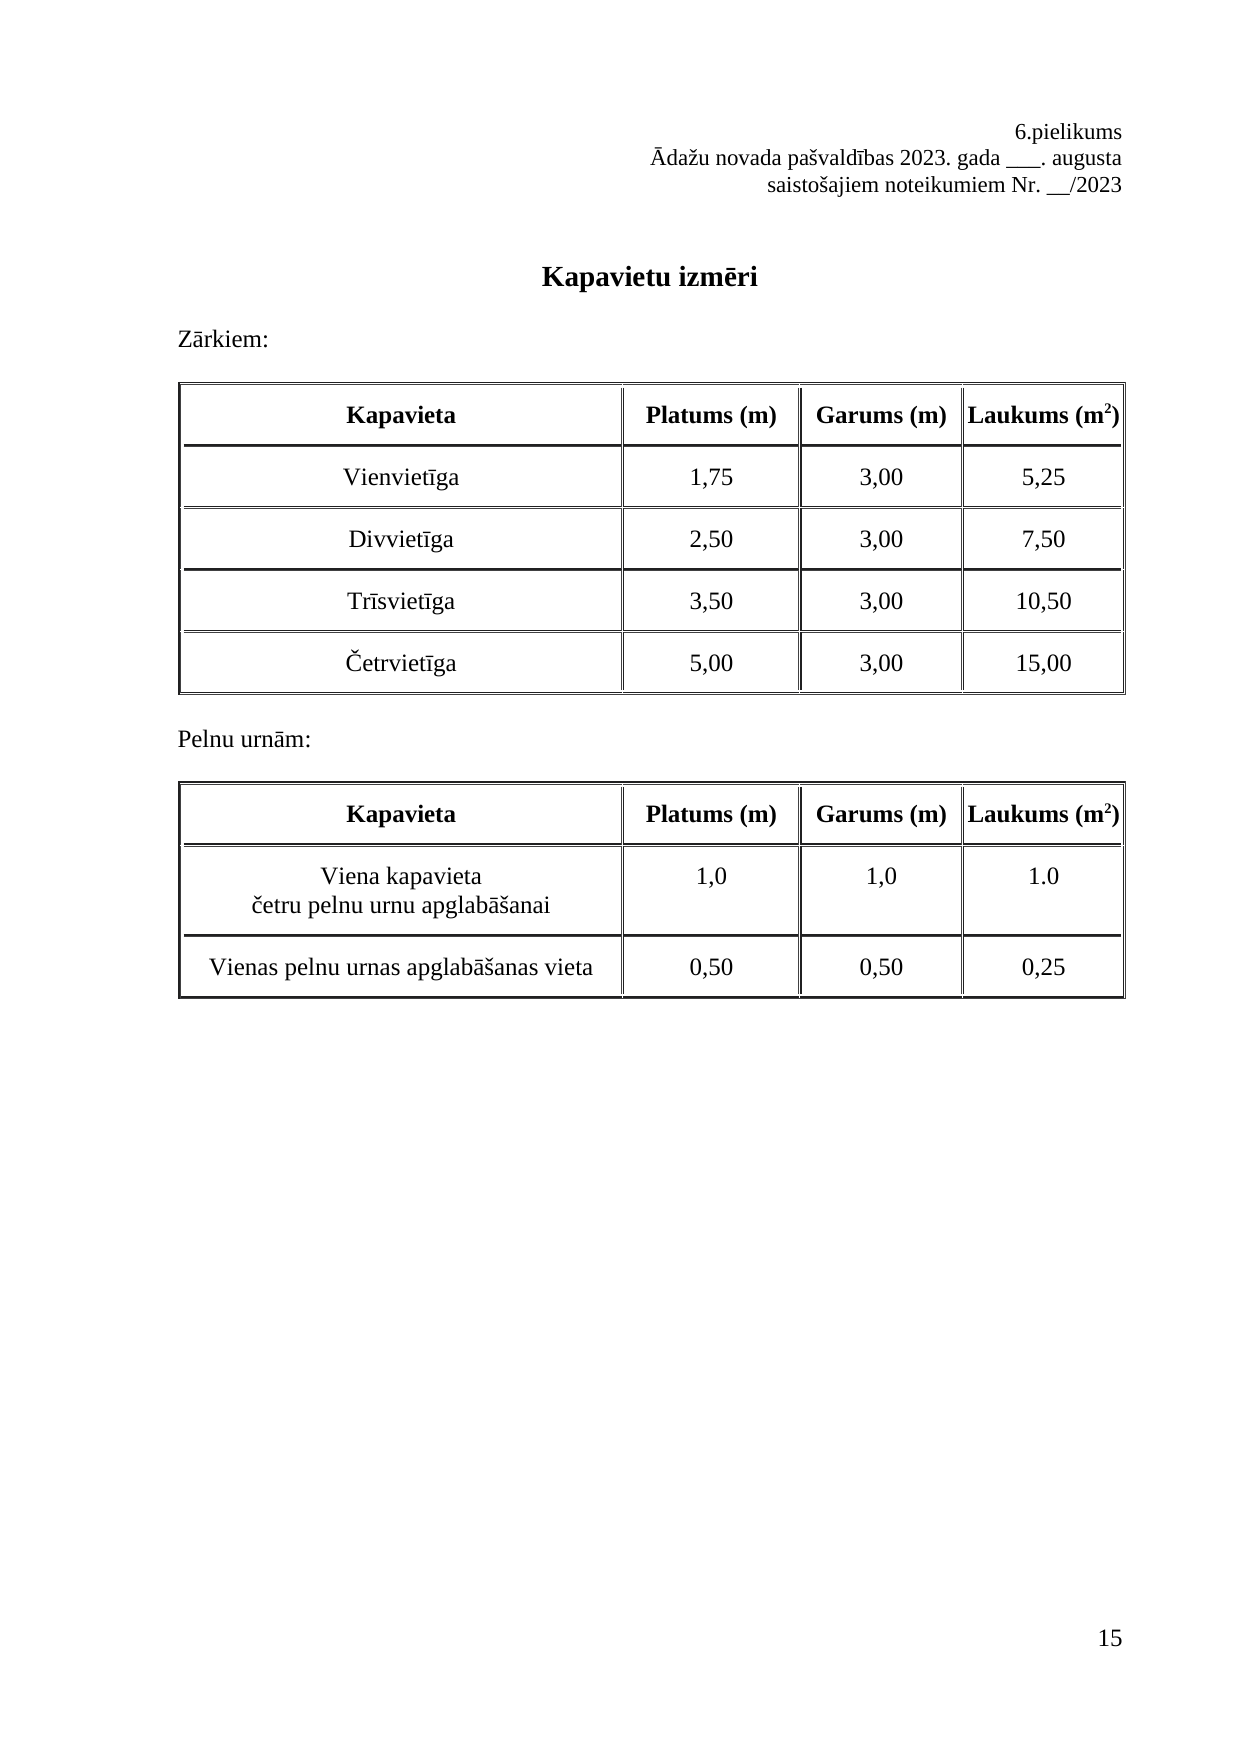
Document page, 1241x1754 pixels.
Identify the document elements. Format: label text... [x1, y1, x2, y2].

table_cell 2,50 [624, 509, 798, 568]
table_header Laukums (m2) [963, 385, 1123, 444]
list 6.pielikums [327, 118, 1122, 144]
table_cell 1,75 [624, 447, 798, 506]
table_cell Vienas pelnu urnas apglabāšanas vieta [181, 934, 622, 996]
table_cell 1,0 [802, 847, 961, 934]
table_header Garums (m) [800, 785, 962, 843]
table_cell 3,00 [802, 447, 961, 506]
table_cell Vienvietīga [181, 444, 621, 506]
table_header Garums (m) [800, 385, 962, 444]
table_cell 3,50 [624, 571, 798, 630]
table_cell 0,50 [800, 937, 962, 996]
table_cell 15,00 [963, 630, 1124, 692]
table_header Platums (m) [623, 783, 800, 843]
text Ādažu novada pašvaldības 2023. gada ___. augusta [177, 144, 1122, 171]
table_header Kapavieta [181, 385, 622, 444]
table_cell 1.0 [964, 843, 1123, 934]
table_cell 10,50 [964, 568, 1124, 630]
table_header Laukums (m2) [963, 785, 1123, 843]
table_cell 5,00 [623, 630, 800, 692]
table_cell 1,0 [624, 847, 798, 934]
table_cell 7,50 [963, 506, 1124, 568]
table_header Platums (m) [623, 383, 800, 444]
table_cell 0,50 [623, 934, 800, 996]
table_cell 3,00 [800, 633, 962, 692]
table_cell Četrvietīga [180, 630, 622, 692]
table_cell 3,00 [802, 571, 961, 630]
table_cell Viena kapavieta četru pelnu urnu apglabāšanai [181, 843, 621, 934]
table_cell Trīsvietīga [180, 568, 621, 630]
table_cell 3,00 [802, 509, 961, 568]
text saistošajiem noteikumiem Nr. __/2023 [177, 171, 1122, 197]
table_header Kapavieta [181, 785, 622, 843]
text Zārkiem: [177, 322, 1122, 353]
table_cell Divvietīga [180, 506, 622, 568]
table_cell 5,25 [964, 444, 1123, 506]
text Kapavietu izmēri [177, 259, 1122, 293]
text Pelnu urnām: [177, 724, 1122, 752]
table_cell 0,25 [963, 934, 1123, 996]
